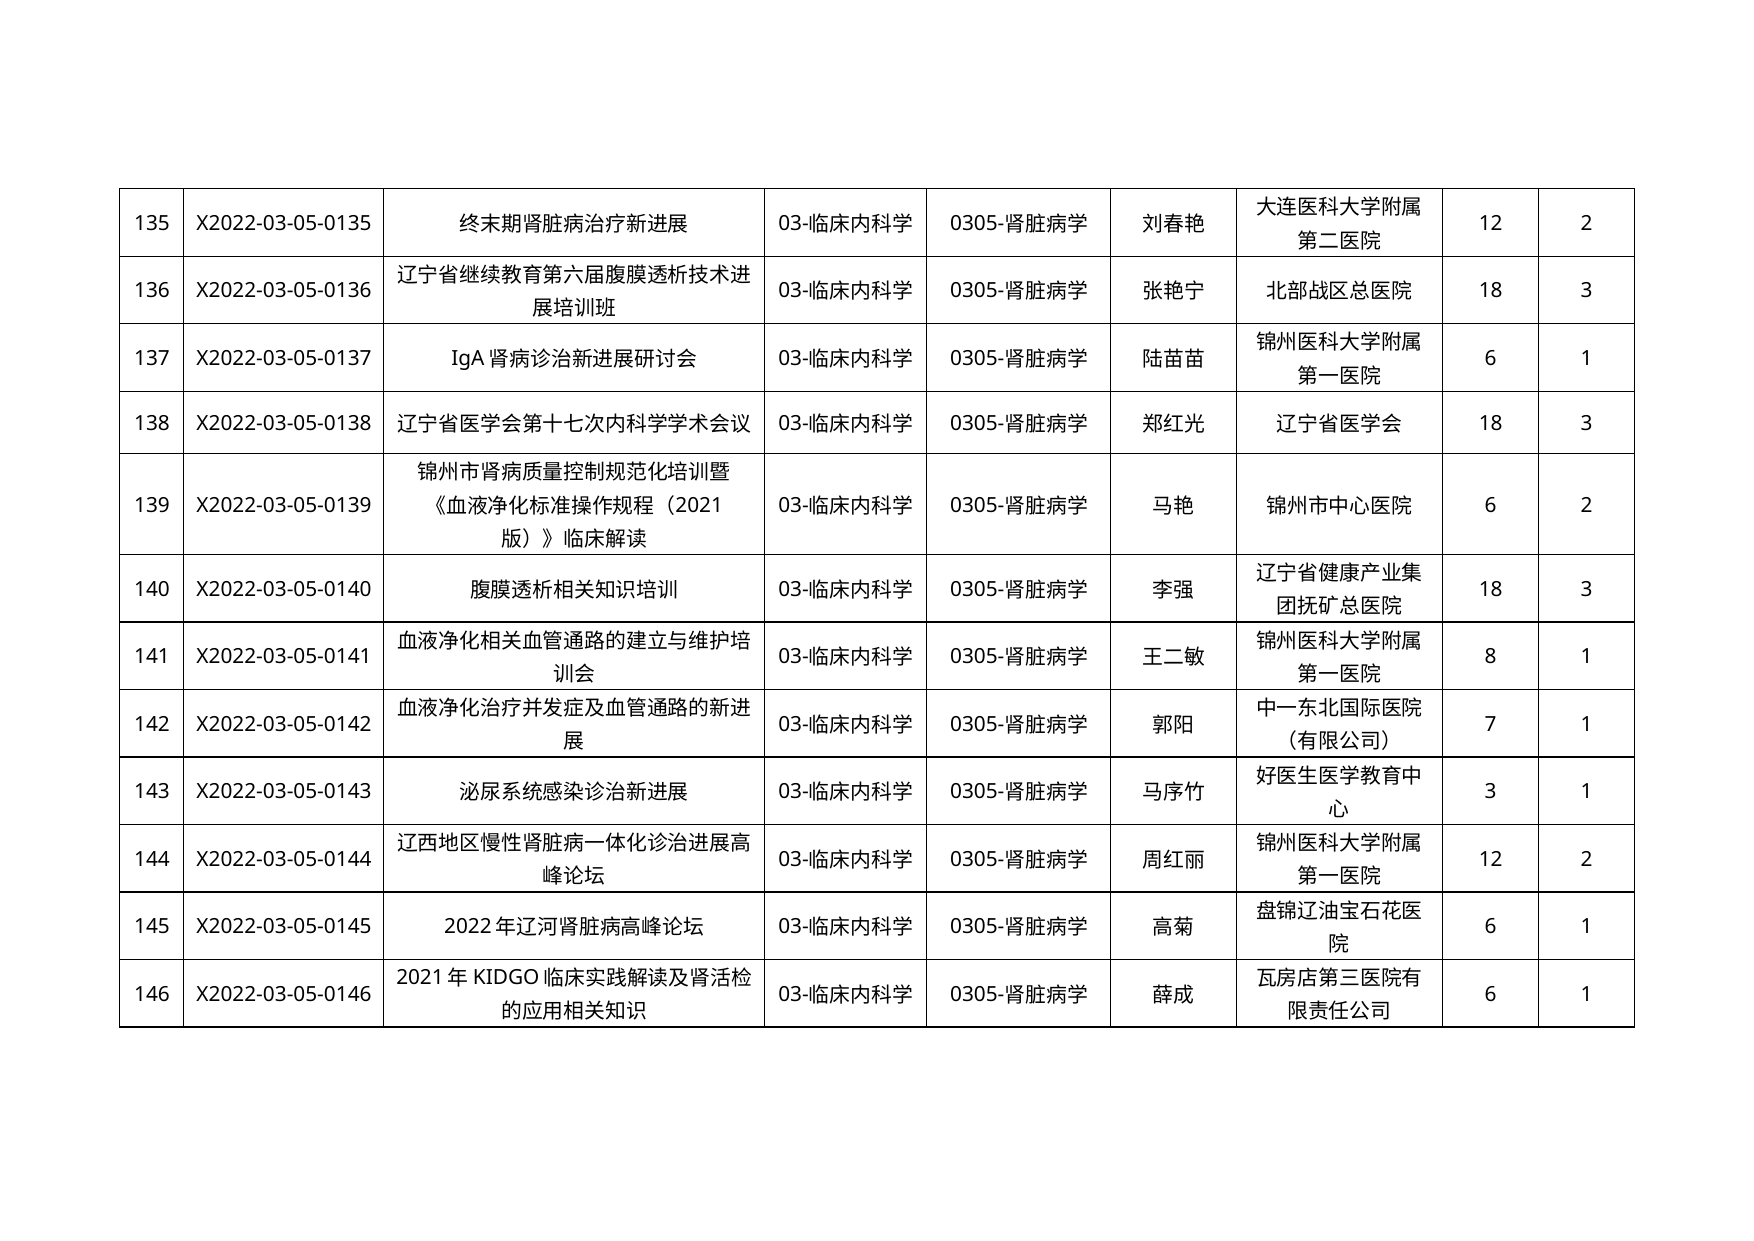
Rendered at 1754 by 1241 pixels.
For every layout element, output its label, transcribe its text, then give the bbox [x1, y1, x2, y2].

table_cell 辽宁省医学会第十七次内科学学术会议 [384, 392, 764, 453]
table_cell 锦州医科大学附属第一医院 [1237, 324, 1442, 391]
table_cell 辽宁省继续教育第六届腹膜透析技术进展培训班 [384, 257, 764, 323]
table_cell 辽宁省健康产业集团抚矿总医院 [1237, 555, 1442, 621]
table_cell X2022-03-05-0137 [184, 324, 383, 391]
table_cell 0305-肾脏病学 [927, 392, 1110, 453]
table_cell 6 [1443, 324, 1538, 391]
table_cell 2 [1539, 189, 1634, 256]
table_cell 0305-肾脏病学 [927, 555, 1110, 621]
table_cell 1 [1539, 960, 1634, 1026]
table_cell 刘春艳 [1111, 189, 1236, 256]
table_cell X2022-03-05-0138 [184, 392, 383, 453]
table_cell 盘锦辽油宝石花医院 [1237, 893, 1442, 959]
table_cell 03-临床内科学 [765, 189, 926, 256]
table_cell 李强 [1111, 555, 1236, 621]
table_cell 03-临床内科学 [765, 690, 926, 756]
table_cell 3 [1539, 257, 1634, 323]
table_cell X2022-03-05-0143 [184, 758, 383, 824]
table_cell 锦州医科大学附属第一医院 [1237, 825, 1442, 891]
table_cell 郑红光 [1111, 392, 1236, 453]
table_cell 辽宁省医学会 [1237, 392, 1442, 453]
table_cell 0305-肾脏病学 [927, 825, 1110, 891]
table_cell 高菊 [1111, 893, 1236, 959]
table_cell 03-临床内科学 [765, 555, 926, 621]
table_cell 135 [120, 189, 183, 256]
table_cell 03-临床内科学 [765, 454, 926, 554]
table_cell 泌尿系统感染诊治新进展 [384, 758, 764, 824]
table_cell 北部战区总医院 [1237, 257, 1442, 323]
table_cell X2022-03-05-0139 [184, 454, 383, 554]
table_cell X2022-03-05-0136 [184, 257, 383, 323]
table_cell 2 [1539, 825, 1634, 891]
table_cell 终末期肾脏病治疗新进展 [384, 189, 764, 256]
table_cell 144 [120, 825, 183, 891]
table_cell 张艳宁 [1111, 257, 1236, 323]
table_cell 王二敏 [1111, 623, 1236, 689]
table_cell 血液净化治疗并发症及血管通路的新进展 [384, 690, 764, 756]
table_cell 03-临床内科学 [765, 893, 926, 959]
table_cell 03-临床内科学 [765, 758, 926, 824]
table_cell 03-临床内科学 [765, 960, 926, 1026]
table_cell 145 [120, 893, 183, 959]
table_cell X2022-03-05-0140 [184, 555, 383, 621]
table_cell 1 [1539, 623, 1634, 689]
table_cell 3 [1539, 392, 1634, 453]
table_cell 03-临床内科学 [765, 392, 926, 453]
table_cell 6 [1443, 454, 1538, 554]
table_cell X2022-03-05-0141 [184, 623, 383, 689]
table_cell 1 [1539, 690, 1634, 756]
table_cell 0305-肾脏病学 [927, 454, 1110, 554]
table_cell 腹膜透析相关知识培训 [384, 555, 764, 621]
table_cell 周红丽 [1111, 825, 1236, 891]
table_cell 0305-肾脏病学 [927, 189, 1110, 256]
table_cell X2022-03-05-0145 [184, 893, 383, 959]
table_cell 18 [1443, 555, 1538, 621]
table_cell 6 [1443, 893, 1538, 959]
table_cell 0305-肾脏病学 [927, 758, 1110, 824]
table_cell 0305-肾脏病学 [927, 893, 1110, 959]
table_cell 3 [1443, 758, 1538, 824]
table_cell 马艳 [1111, 454, 1236, 554]
table_cell 锦州医科大学附属第一医院 [1237, 623, 1442, 689]
table_cell 137 [120, 324, 183, 391]
table_cell 0305-肾脏病学 [927, 257, 1110, 323]
table_cell 瓦房店第三医院有限责任公司 [1237, 960, 1442, 1026]
table_cell 中一东北国际医院（有限公司） [1237, 690, 1442, 756]
table_cell 陆苗苗 [1111, 324, 1236, 391]
table_cell 138 [120, 392, 183, 453]
table_cell 2021年KIDGO临床实践解读及肾活检的应用相关知识 [384, 960, 764, 1026]
table_cell 03-临床内科学 [765, 324, 926, 391]
table_cell 3 [1539, 555, 1634, 621]
table_cell 1 [1539, 324, 1634, 391]
table_cell 0305-肾脏病学 [927, 960, 1110, 1026]
table_cell 0305-肾脏病学 [927, 623, 1110, 689]
table_cell 马序竹 [1111, 758, 1236, 824]
table_cell 1 [1539, 758, 1634, 824]
table_cell 血液净化相关血管通路的建立与维护培训会 [384, 623, 764, 689]
table_cell 142 [120, 690, 183, 756]
table_cell 146 [120, 960, 183, 1026]
table_cell 140 [120, 555, 183, 621]
table_cell X2022-03-05-0146 [184, 960, 383, 1026]
table_cell 薛成 [1111, 960, 1236, 1026]
table_cell 6 [1443, 960, 1538, 1026]
table_cell 136 [120, 257, 183, 323]
table_cell 锦州市中心医院 [1237, 454, 1442, 554]
table_cell 8 [1443, 623, 1538, 689]
table_cell 143 [120, 758, 183, 824]
table_cell 7 [1443, 690, 1538, 756]
table_cell 03-临床内科学 [765, 257, 926, 323]
table_cell 12 [1443, 825, 1538, 891]
table_cell 好医生医学教育中心 [1237, 758, 1442, 824]
table_cell 18 [1443, 392, 1538, 453]
table_cell X2022-03-05-0144 [184, 825, 383, 891]
table_cell IgA肾病诊治新进展研讨会 [384, 324, 764, 391]
table_cell 大连医科大学附属第二医院 [1237, 189, 1442, 256]
table_cell 0305-肾脏病学 [927, 324, 1110, 391]
table_cell 锦州市肾病质量控制规范化培训暨 《血液净化标准操作规程（2021版）》临床解读 [384, 454, 764, 554]
table_cell 03-临床内科学 [765, 825, 926, 891]
table_cell 2 [1539, 454, 1634, 554]
table_cell 1 [1539, 893, 1634, 959]
table_cell 139 [120, 454, 183, 554]
table_cell 辽西地区慢性肾脏病一体化诊治进展高峰论坛 [384, 825, 764, 891]
table_cell X2022-03-05-0135 [184, 189, 383, 256]
table_cell 18 [1443, 257, 1538, 323]
table_cell 03-临床内科学 [765, 623, 926, 689]
table_cell 12 [1443, 189, 1538, 256]
table_cell 0305-肾脏病学 [927, 690, 1110, 756]
table_cell 郭阳 [1111, 690, 1236, 756]
table_cell 141 [120, 623, 183, 689]
table_cell X2022-03-05-0142 [184, 690, 383, 756]
table_cell 2022年辽河肾脏病高峰论坛 [384, 893, 764, 959]
